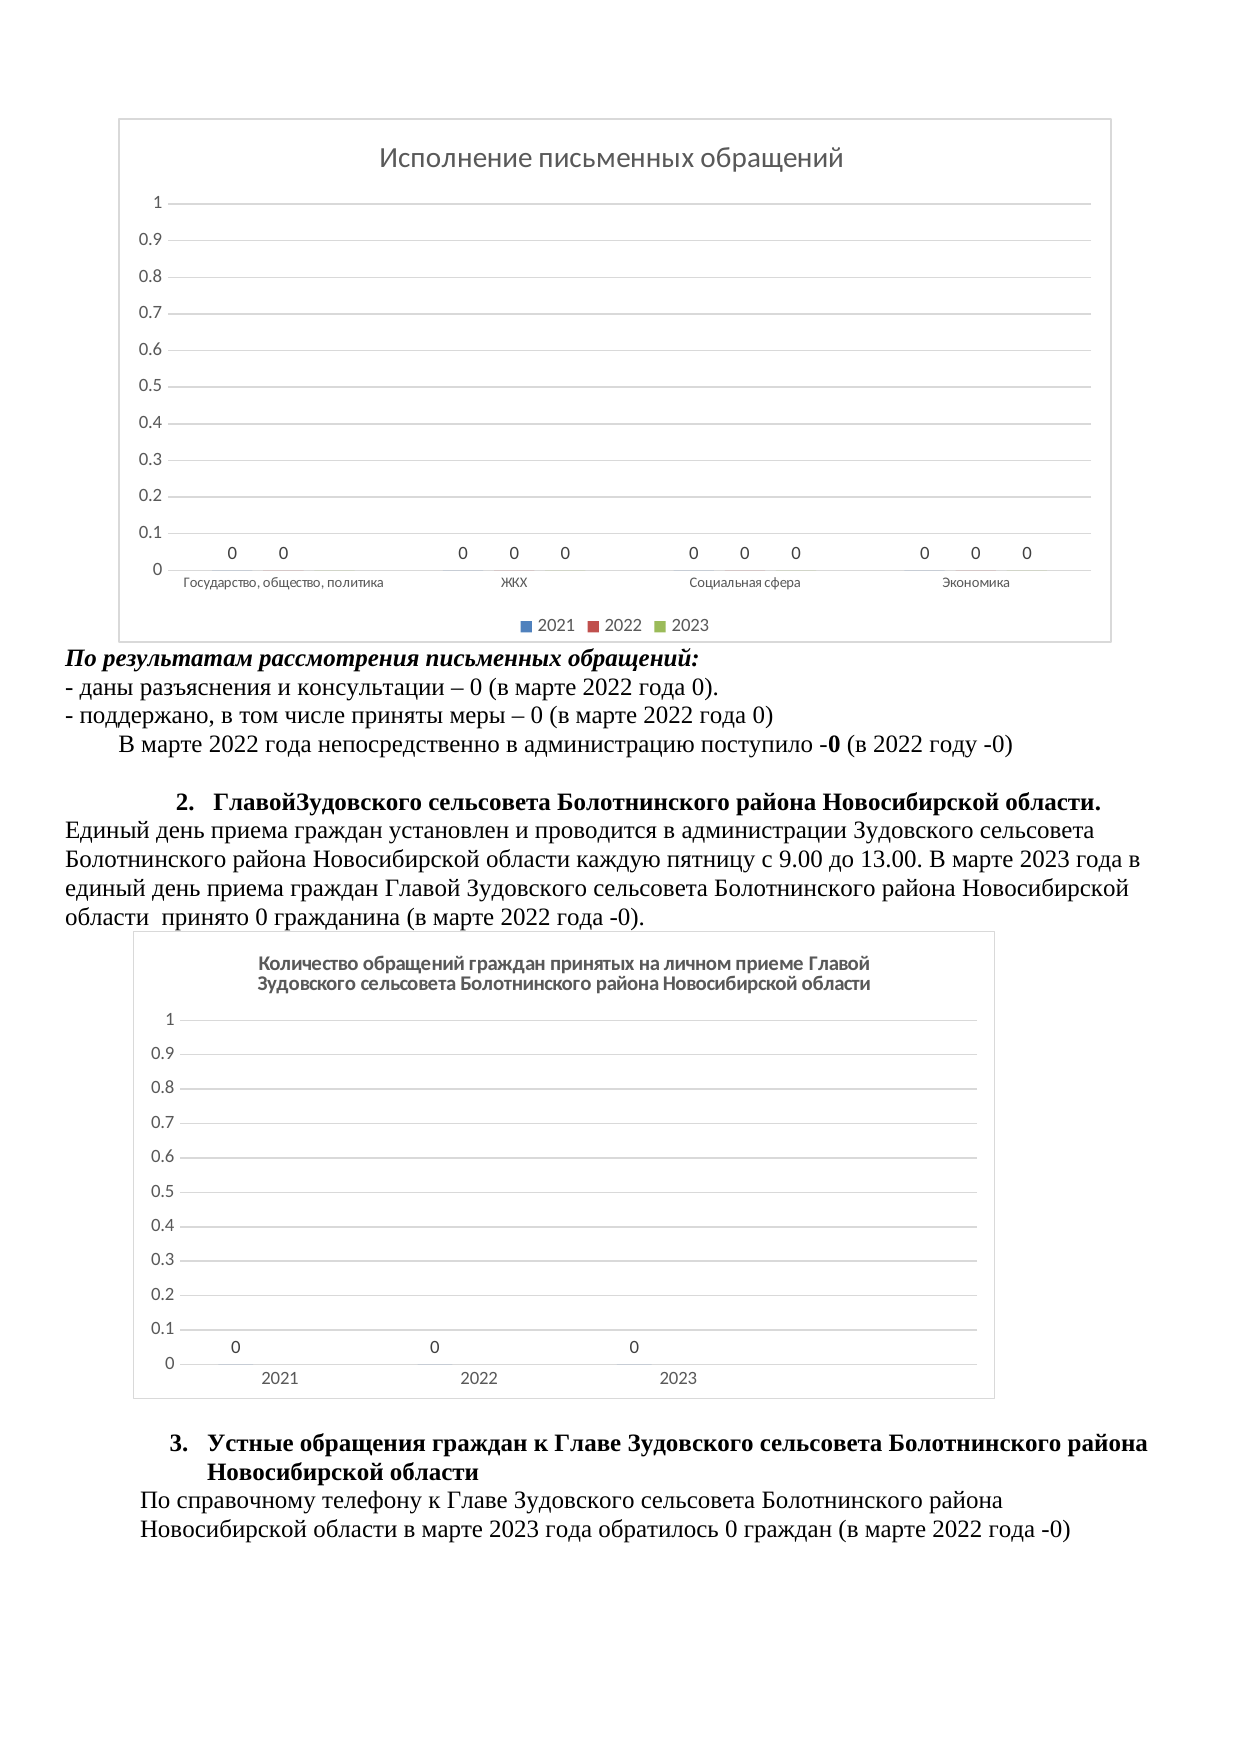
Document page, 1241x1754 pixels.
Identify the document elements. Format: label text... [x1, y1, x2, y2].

text Единый день приема граждан установлен и проводится в администрации Зудовского сельсовета Болотнинского района Новосибирской области каждую пятницу с 9.00 до 13.00. В марте 2023 года в единый день приема граждан Главой Зудовского сельсовета Болотнинского района Новосибирской области принято 0 гражданина (в марте 2022 года -0). [65, 816, 1152, 931]
text По результатам рассмотрения письменных обращений: [65, 643, 1152, 672]
list По справочному телефону к Главе Зудовского сельсовета Болотнинского района Новосибирской области в марте 2023 года обратилось 0 граждан (в марте 2022 года -0) [140, 1486, 1152, 1543]
text В марте 2022 года непосредственно в администрацию поступило -0 (в 2022 году -0) [88, 729, 1152, 758]
text - поддержано, в том числе приняты меры – 0 (в марте 2022 года 0) [65, 701, 1152, 729]
list ГлавойЗудовского сельсовета Болотнинского района Новосибирской области. [125, 787, 1152, 816]
text - даны разъяснения и консультации – 0 (в марте 2022 года 0). [65, 672, 1152, 701]
list Устные обращения граждан к Главе Зудовского сельсовета Болотнинского района Новосибирской области [169, 1428, 1152, 1486]
